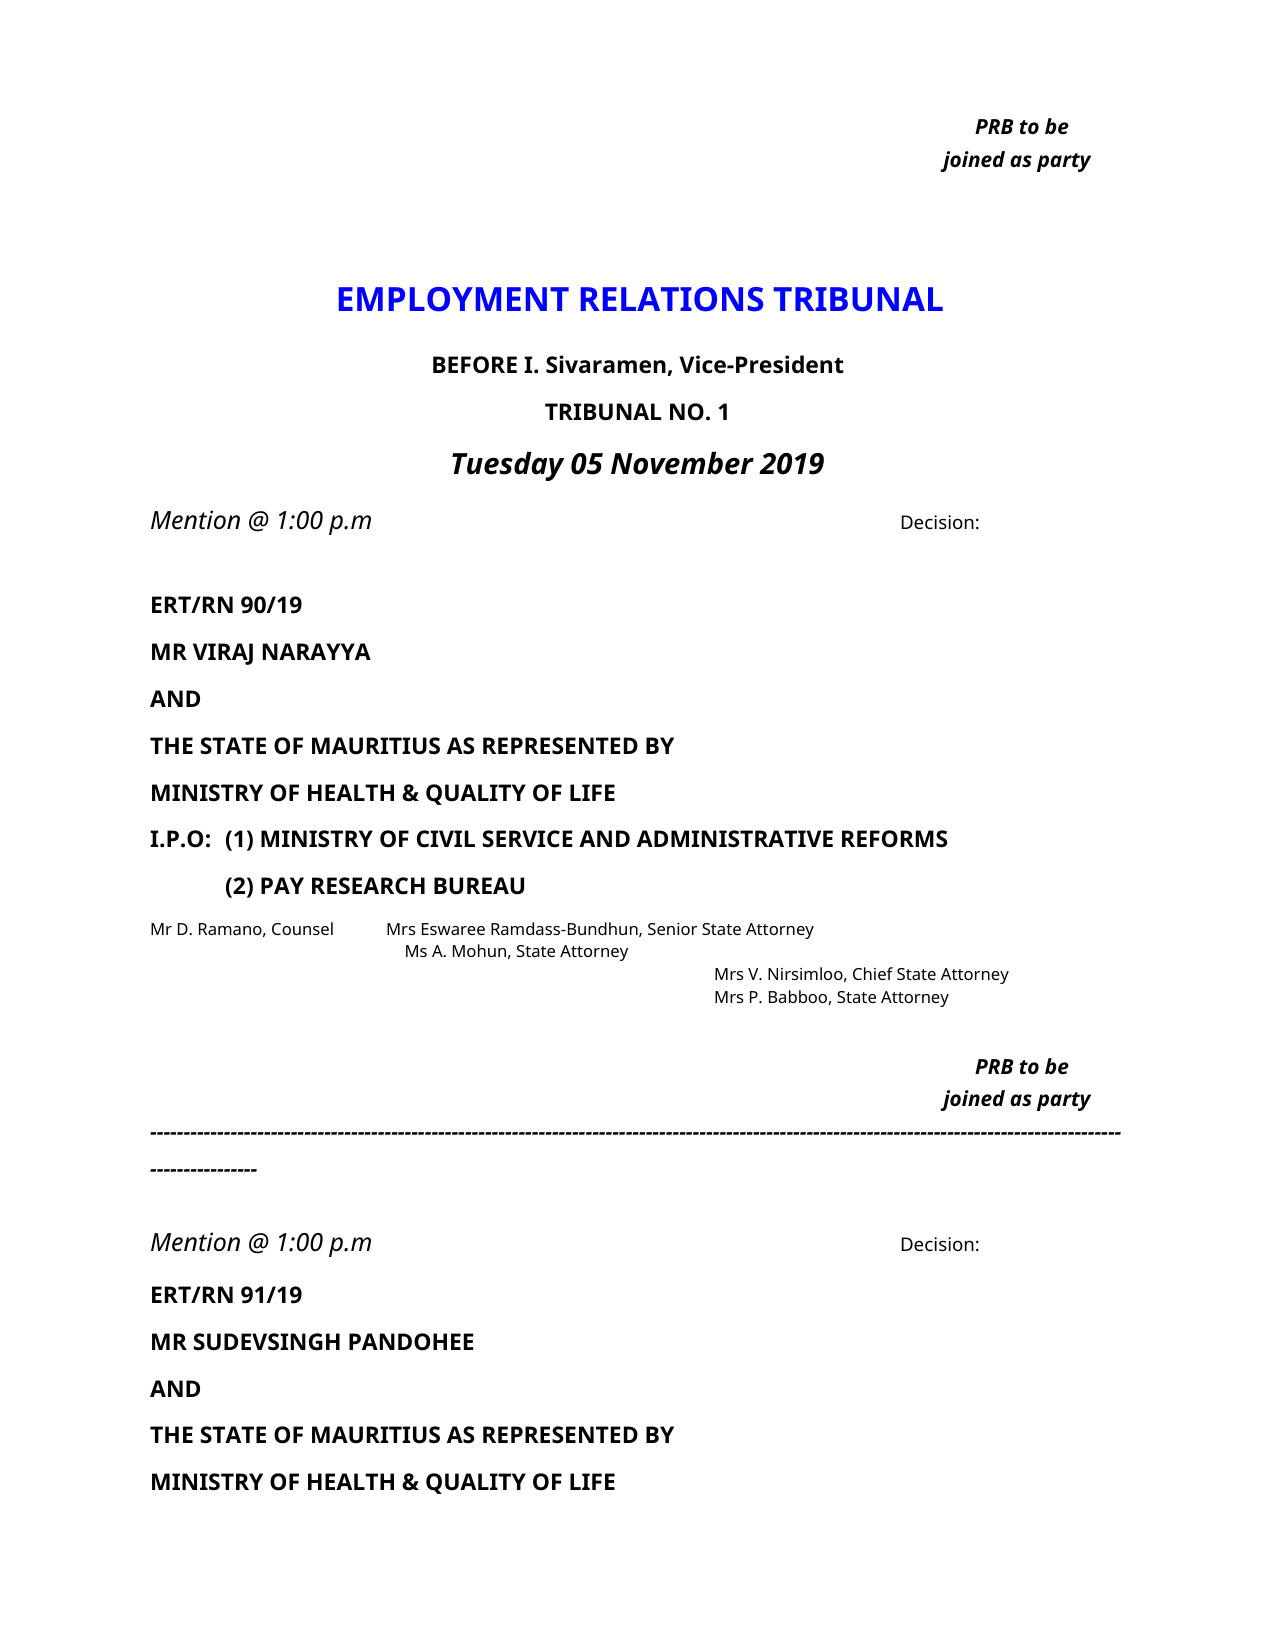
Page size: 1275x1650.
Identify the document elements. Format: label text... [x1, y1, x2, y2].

text MINISTRY OF HEALTH & QUALITY OF LIFE [150, 777, 1125, 808]
text I.P.O: (1) MINISTRY OF CIVIL SERVICE AND ADMINISTRATIVE REFORMS [150, 823, 1125, 855]
text AND [150, 1373, 1125, 1404]
text Mr D. Ramano, Counsel Mrs Eswaree Ramdass-Bundhun, Senior State Attorney [150, 917, 1125, 940]
text THE STATE OF MAURITIUS AS REPRESENTED BY [150, 1419, 1125, 1451]
text Tuesday 05 November 2019 [375, 443, 1125, 483]
text MINISTRY OF HEALTH & QUALITY OF LIFE [150, 1466, 1125, 1498]
text ----------------------------------------------------------------------------------------------------------------------------------------------------------------- [150, 1117, 1125, 1185]
text Mention @ 1:00 p.m Decision: [150, 1225, 1125, 1259]
text BEFORE I. Sivaramen, Vice-President [150, 349, 1125, 381]
text PRB to be [900, 1052, 1125, 1080]
text TRIBUNAL NO. 1 [150, 396, 1125, 427]
text ERT/RN 90/19 [150, 589, 1125, 620]
text ERT/RN 91/19 [150, 1279, 1125, 1310]
text joined as party [900, 1084, 1125, 1113]
text AND [150, 683, 1125, 714]
text MR SUDEVSINGH PANDOHEE [150, 1326, 1125, 1357]
text MR VIRAJ NARAYYA [150, 636, 1125, 667]
text (2) PAY RESEARCH BUREAU [150, 870, 1125, 902]
text joined as party [900, 145, 1125, 173]
text Mention @ 1:00 p.m Decision: [150, 503, 1125, 537]
text Ms A. Mohun, State Attorney [150, 940, 1125, 963]
text Mrs V. Nirsimloo, Chief State Attorney [225, 963, 1125, 985]
text Mrs P. Babboo, State Attorney [150, 985, 1125, 1008]
text PRB to be [900, 112, 1125, 141]
text EMPLOYMENT RELATIONS TRIBUNAL [150, 276, 1130, 321]
text THE STATE OF MAURITIUS AS REPRESENTED BY [150, 730, 1125, 761]
